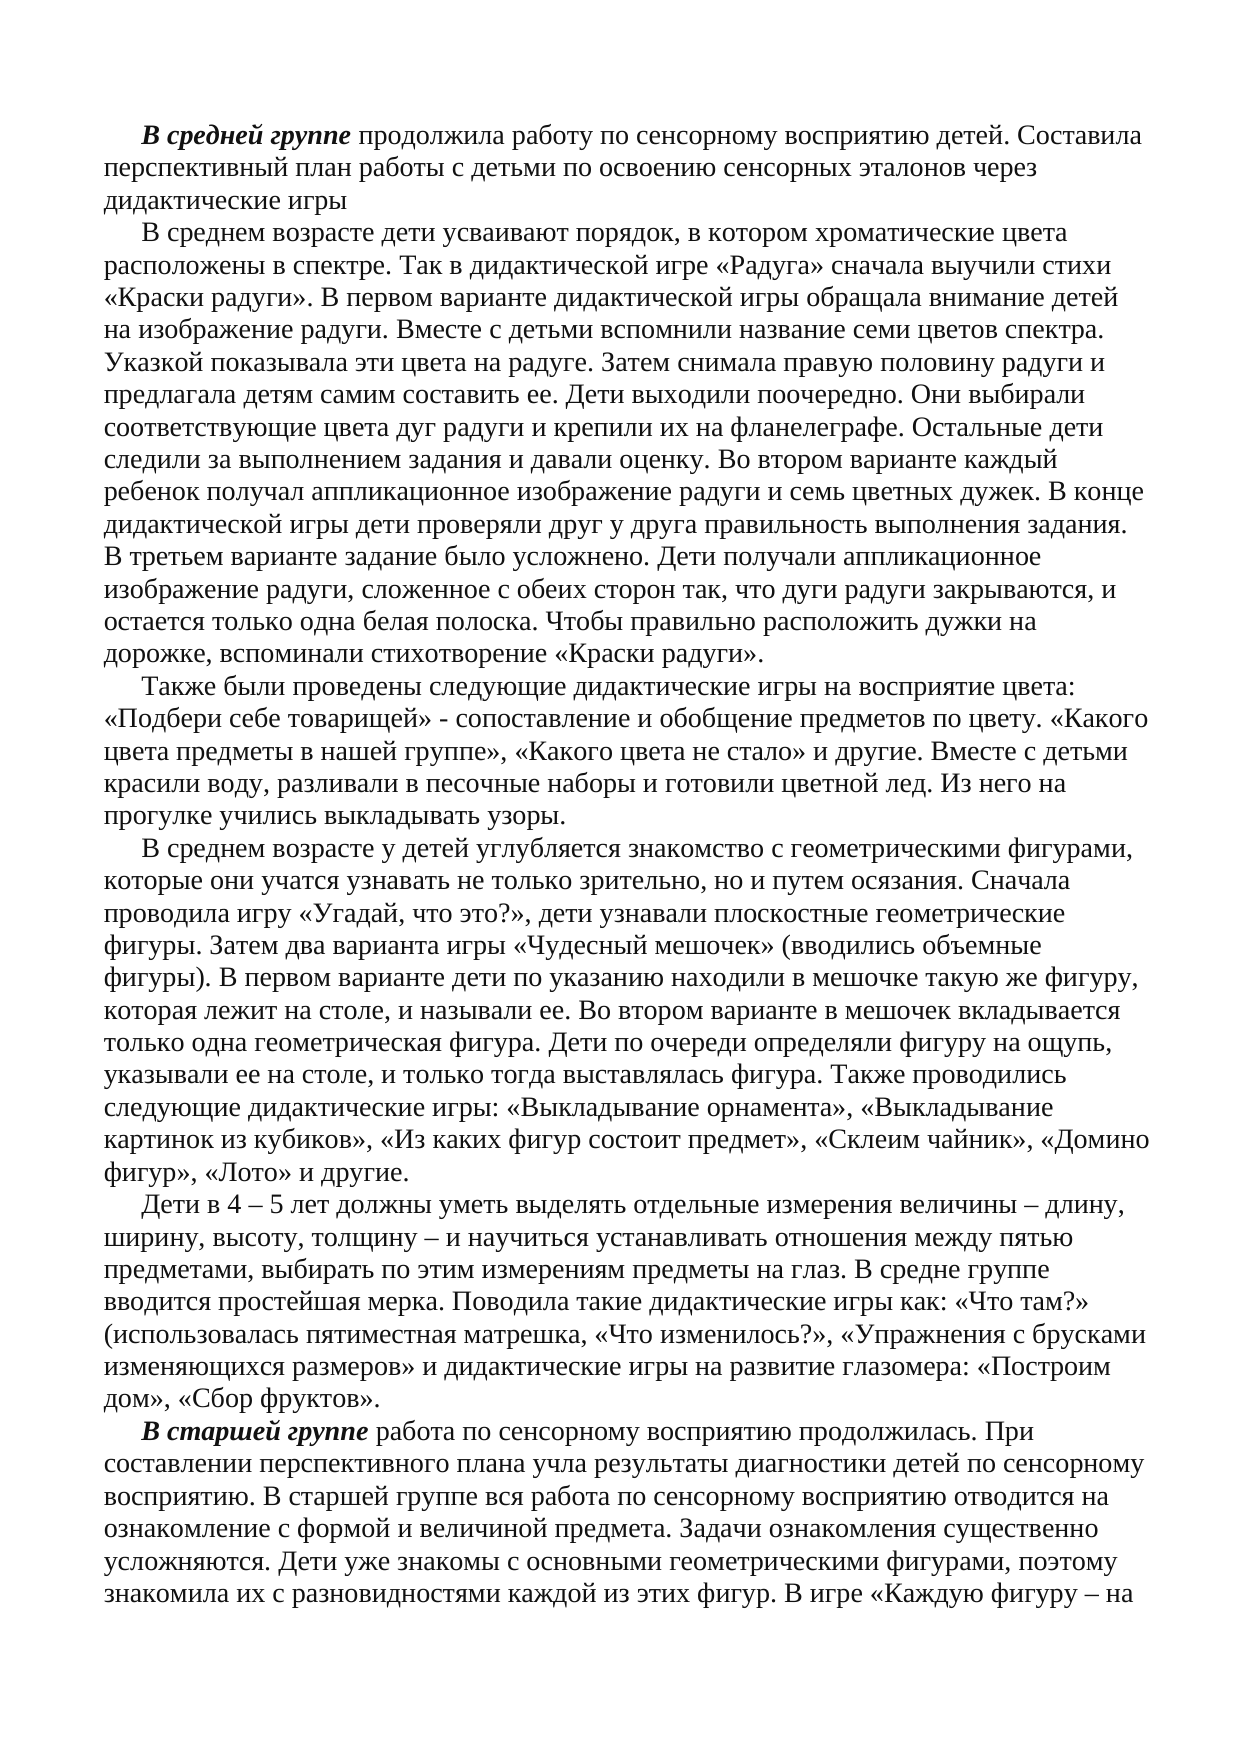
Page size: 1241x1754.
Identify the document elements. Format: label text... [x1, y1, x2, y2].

text В средней группе продолжила работу по сенсорному восприятию детей. Составила перспективный план работы с детьми по освоению сенсорных эталонов через дидактические игры [103, 118, 1152, 215]
text В среднем возрасте у детей углубляется знакомство с геометрическими фигурами, которые они учатся узнавать не только зрительно, но и путем осязания. Сначала проводила игру «Угадай, что это?», дети узнавали плоскостные геометрические фигуры. Затем два варианта игры «Чудесный мешочек» (вводились объемные фигуры). В первом варианте дети по указанию находили в мешочке такую же фигуру, которая лежит на столе, и называли ее. Во втором варианте в мешочек вкладывается только одна геометрическая фигура. Дети по очереди определяли фигуру на ощупь, указывали ее на столе, и только тогда выставлялась фигура. Также проводились следующие дидактические игры: «Выкладывание орнамента», «Выкладывание картинок из кубиков», «Из каких фигур состоит предмет», «Склеим чайник», «Домино фигур», «Лото» и другие. [103, 831, 1152, 1187]
text В среднем возрасте дети усваивают порядок, в котором хроматические цвета расположены в спектре. Так в дидактической игре «Радуга» сначала выучили стихи «Краски радуги». В первом варианте дидактической игры обращала внимание детей на изображение радуги. Вместе с детьми вспомнили название семи цветов спектра. Указкой показывала эти цвета на радуге. Затем снимала правую половину радуги и предлагала детям самим составить ее. Дети выходили поочередно. Они выбирали соответствующие цвета дуг радуги и крепили их на фланелеграфе. Остальные дети следили за выполнением задания и давали оценку. Во втором варианте каждый ребенок получал аппликационное изображение радуги и семь цветных дужек. В конце дидактической игры дети проверяли друг у друга правильность выполнения задания. В третьем варианте задание было усложнено. Дети получали аппликационное изображение радуги, сложенное с обеих сторон так, что дуги радуги закрываются, и остается только одна белая полоска. Чтобы правильно расположить дужки на дорожке, вспоминали стихотворение «Краски радуги». [103, 215, 1152, 669]
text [103, 1414, 1152, 1608]
text Дети в 4 – 5 лет должны уметь выделять отдельные измерения величины – длину, ширину, высоту, толщину – и научиться устанавливать отношения между пятью предметами, выбирать по этим измерениям предметы на глаз. В средне группе вводится простейшая мерка. Поводила такие дидактические игры как: «Что там?» (использовалась пятиместная матрешка, «Что изменилось?», «Упражнения с брусками изменяющихся размеров» и дидактические игры на развитие глазомера: «Построим дом», «Сбор фруктов». [103, 1187, 1152, 1414]
text Также были проведены следующие дидактические игры на восприятие цвета: «Подбери себе товарищей» - сопоставление и обобщение предметов по цвету. «Какого цвета предметы в нашей группе», «Какого цвета не стало» и другие. Вместе с детьми красили воду, разливали в песочные наборы и готовили цветной лед. Из него на прогулке учились выкладывать узоры. [103, 669, 1152, 831]
